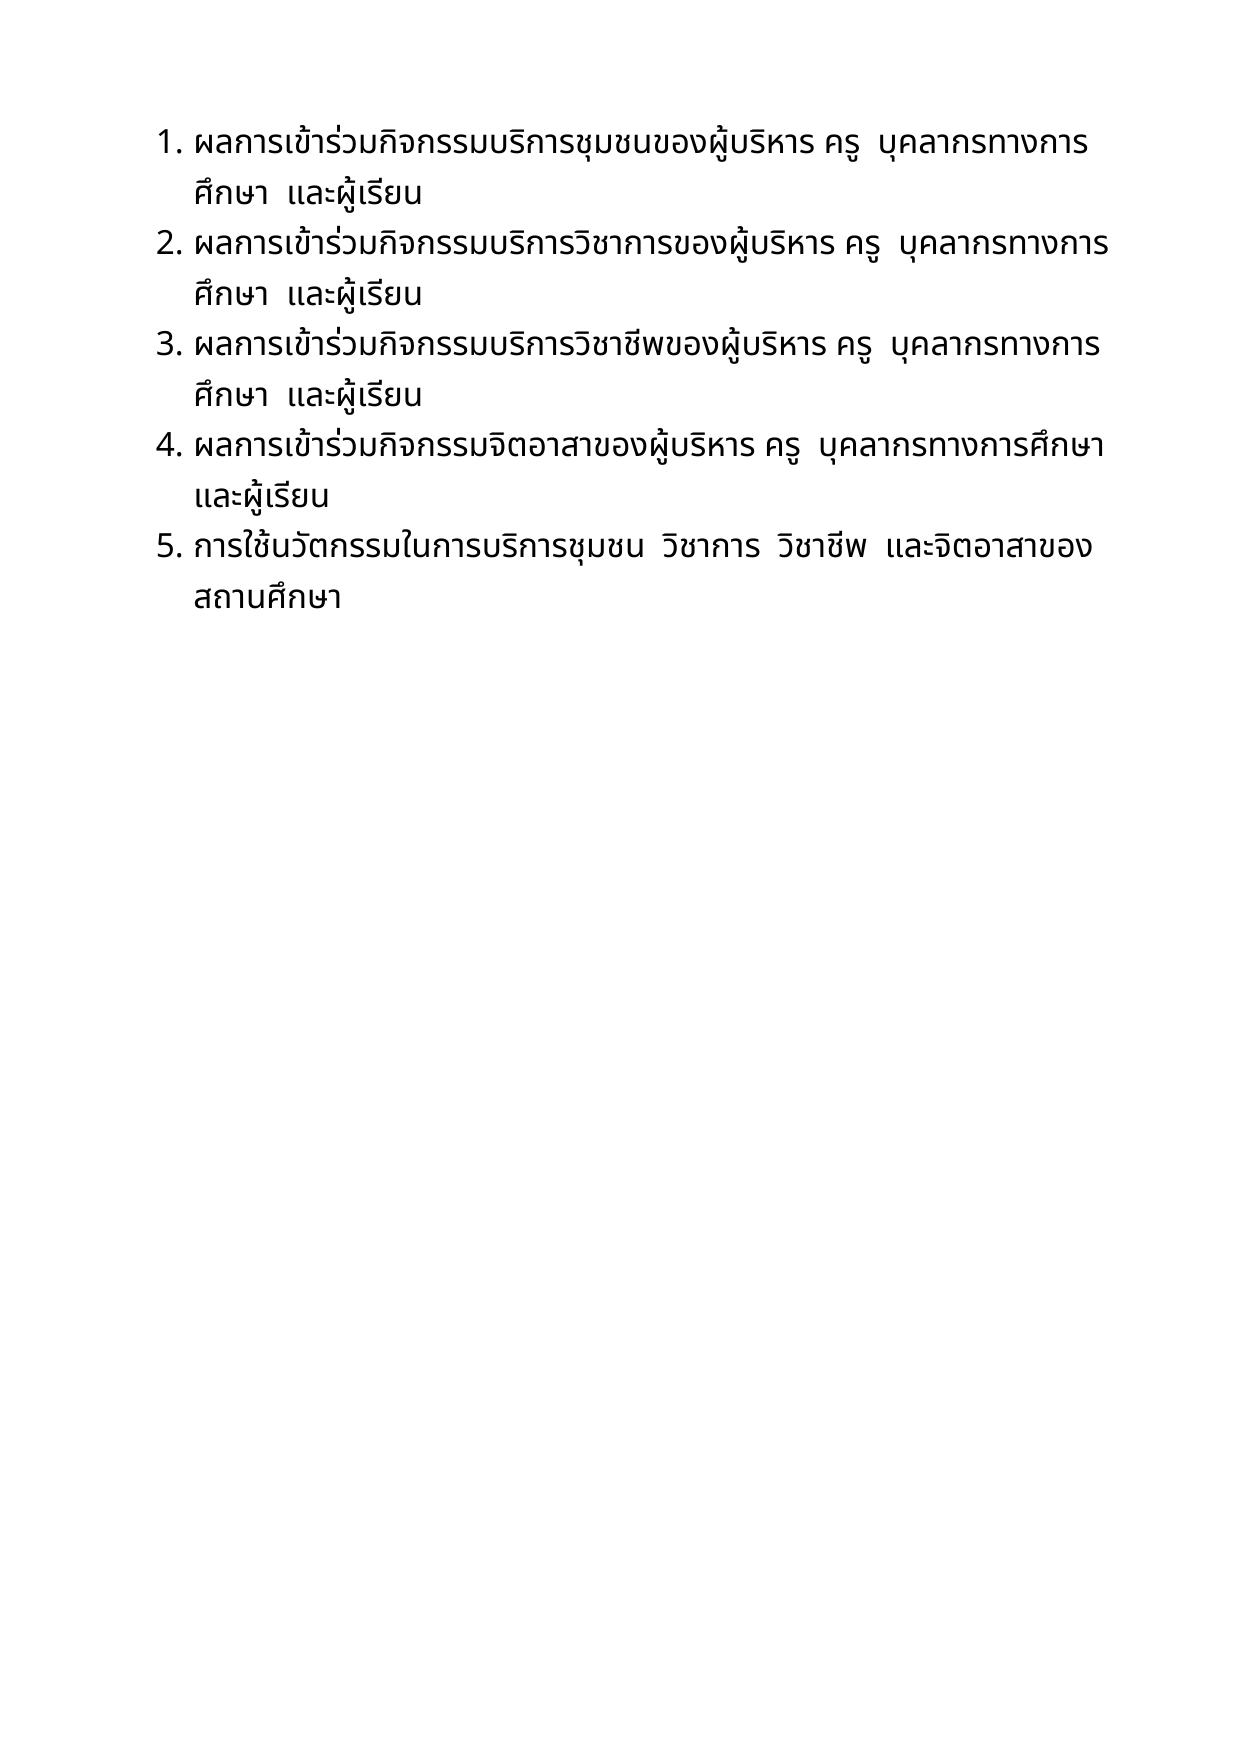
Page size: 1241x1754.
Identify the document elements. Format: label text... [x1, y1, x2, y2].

list ผลการเข้าร่วมกิจกรรมบริการวิชาชีพของผู้บริหาร ครู บุคลากรทางการศึกษา และผู้เรียน [156, 320, 1122, 421]
list การใช้นวัตกรรมในการบริการชุมชน วิชาการ วิชาชีพ และจิตอาสาของสถานศึกษา [156, 522, 1122, 623]
list ผลการเข้าร่วมกิจกรรมบริการวิชาการของผู้บริหาร ครู บุคลากรทางการศึกษา และผู้เรียน [156, 219, 1122, 320]
list ผลการเข้าร่วมกิจกรรมจิตอาสาของผู้บริหาร ครู บุคลากรทางการศึกษา และผู้เรียน [156, 421, 1122, 522]
list ผลการเข้าร่วมกิจกรรมบริการชุมชนของผู้บริหาร ครู บุคลากรทางการศึกษา และผู้เรียน [156, 118, 1122, 219]
